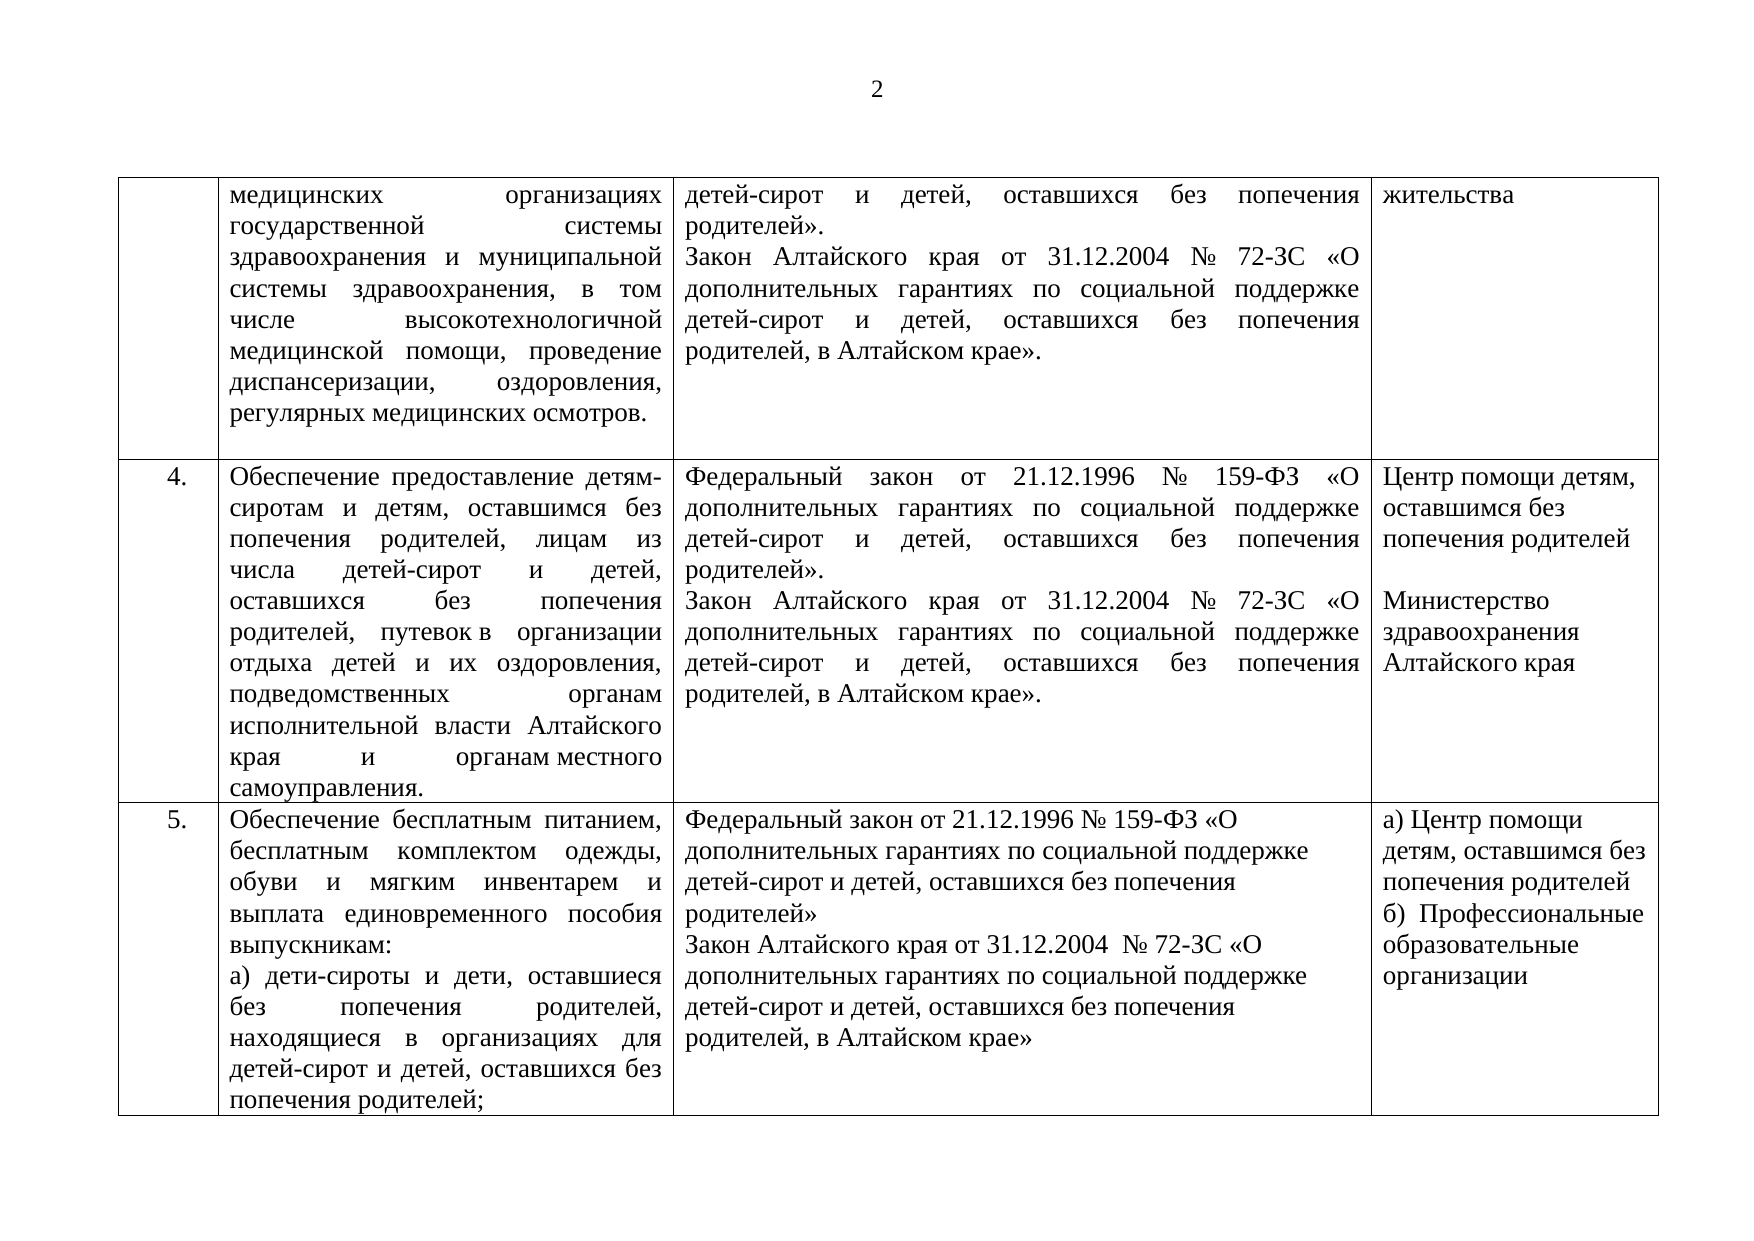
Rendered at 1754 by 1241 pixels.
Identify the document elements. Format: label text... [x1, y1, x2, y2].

table_cell Обеспечение предоставление детям-сиротам и детям, оставшимся без попечения родителей, лицам из числа детей-сирот и детей, оставшихся без попечения родителей, путевок в организации отдыха детей и их оздоровления, подведомственных органам исполнительной власти Алтайского края и органам местного самоуправления. [424, 460, 673, 802]
table_cell [119, 178, 218, 458]
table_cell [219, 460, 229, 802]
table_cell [674, 178, 1371, 458]
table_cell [219, 803, 673, 1115]
table_cell Центр помощи детям, оставшимся без попечения родителей Министерство здравоохранения Алтайского края [1372, 460, 1658, 802]
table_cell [674, 803, 1371, 1115]
table_cell [119, 460, 218, 802]
table_cell [119, 803, 218, 1115]
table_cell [1372, 803, 1658, 1115]
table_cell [219, 178, 673, 458]
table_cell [1372, 178, 1658, 458]
